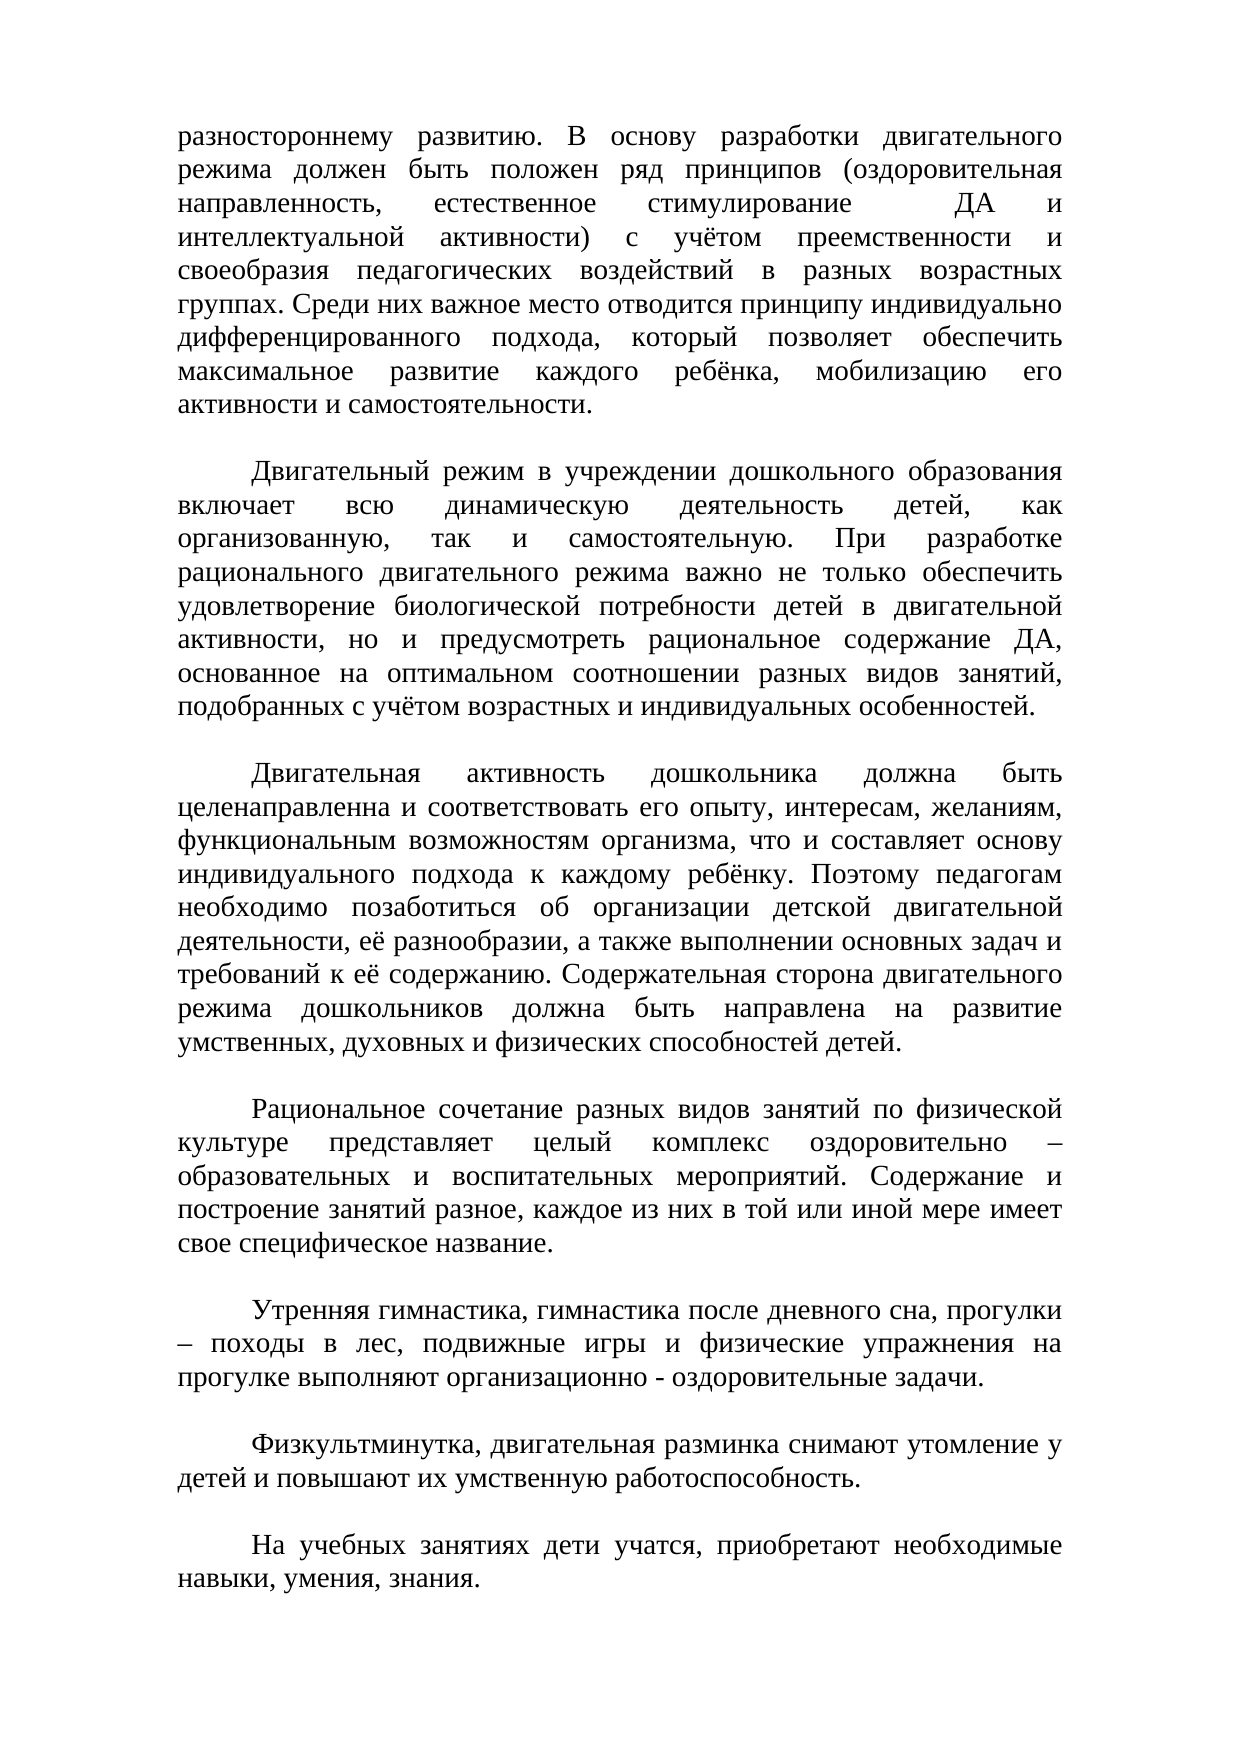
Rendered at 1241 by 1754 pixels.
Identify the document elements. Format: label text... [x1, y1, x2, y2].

text Двигательный режим в учреждении дошкольного образования включает всю динамическую деятельность детей, как организованную, так и самостоятельную. При разработке рационального двигательного режима важно не только обеспечить удовлетворение биологической потребности детей в двигательной активности, но и предусмотреть рациональное содержание ДА, основанное на оптимальном соотношении разных видов занятий, подобранных с учётом возрастных и индивидуальных особенностей. [177, 453, 1063, 722]
text Утренняя гимнастика, гимнастика после дневного сна, прогулки – походы в лес, подвижные игры и физические упражнения на прогулке выполняют организационно - оздоровительные задачи. [177, 1292, 1063, 1393]
text На учебных занятиях дети учатся, приобретают необходимые навыки, умения, знания. [177, 1527, 1063, 1594]
text Физкультминутка, двигательная разминка снимают утомление у детей и повышают их умственную работоспособность. [177, 1426, 1063, 1493]
text Двигательная активность дошкольника должна быть целенаправленна и соответствовать его опыту, интересам, желаниям, функциональным возможностям организма, что и составляет основу индивидуального подхода к каждому ребёнку. Поэтому педагогам необходимо позаботиться об организации детской двигательной деятельности, её разнообразии, а также выполнении основных задач и требований к её содержанию. Содержательная сторона двигательного режима дошкольников должна быть направлена на развитие умственных, духовных и физических способностей детей. [177, 755, 1063, 1057]
text Рациональное сочетание разных видов занятий по физической культуре представляет целый комплекс оздоровительно – образовательных и воспитательных мероприятий. Содержание и построение занятий разное, каждое из них в той или иной мере имеет свое специфическое название. [177, 1091, 1063, 1258]
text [177, 118, 1063, 420]
